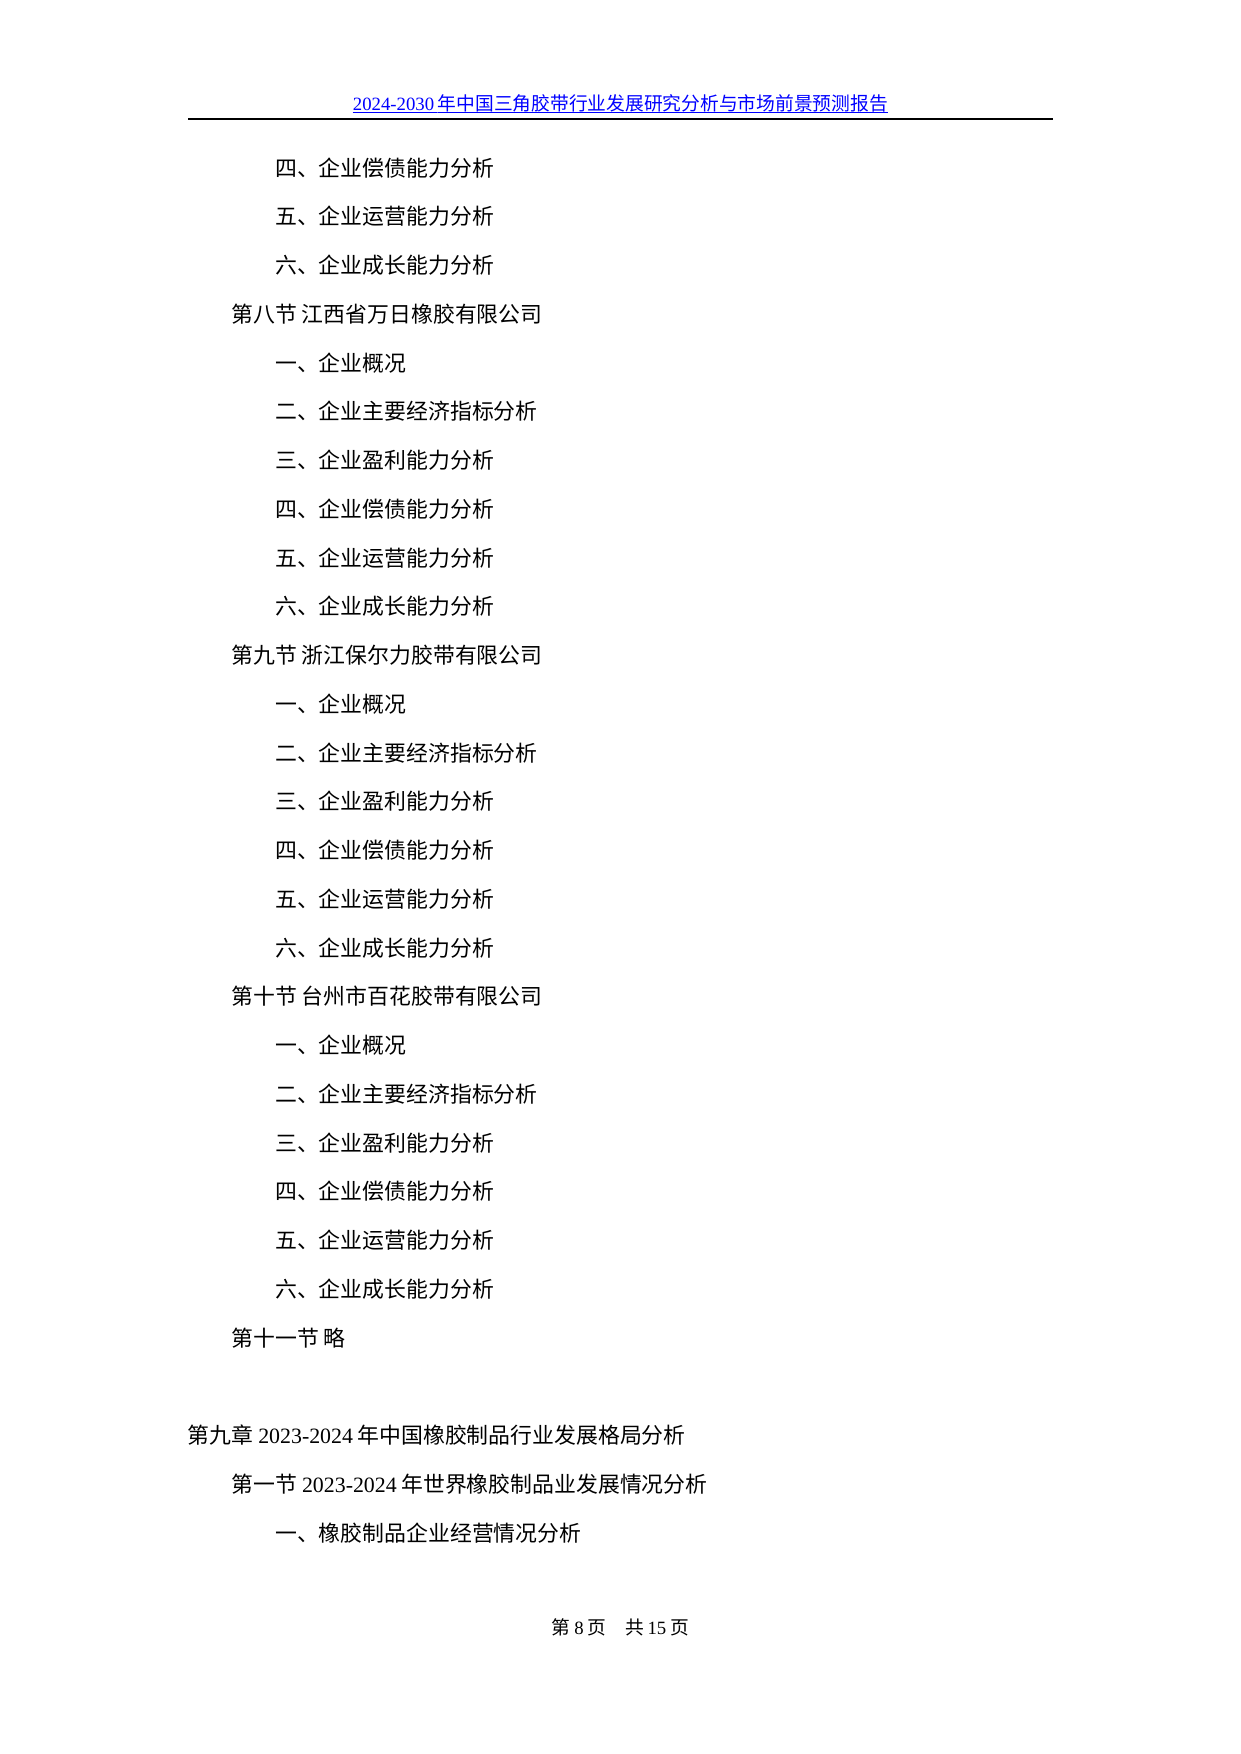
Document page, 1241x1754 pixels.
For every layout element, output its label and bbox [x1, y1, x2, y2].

text [187, 150, 1053, 1548]
